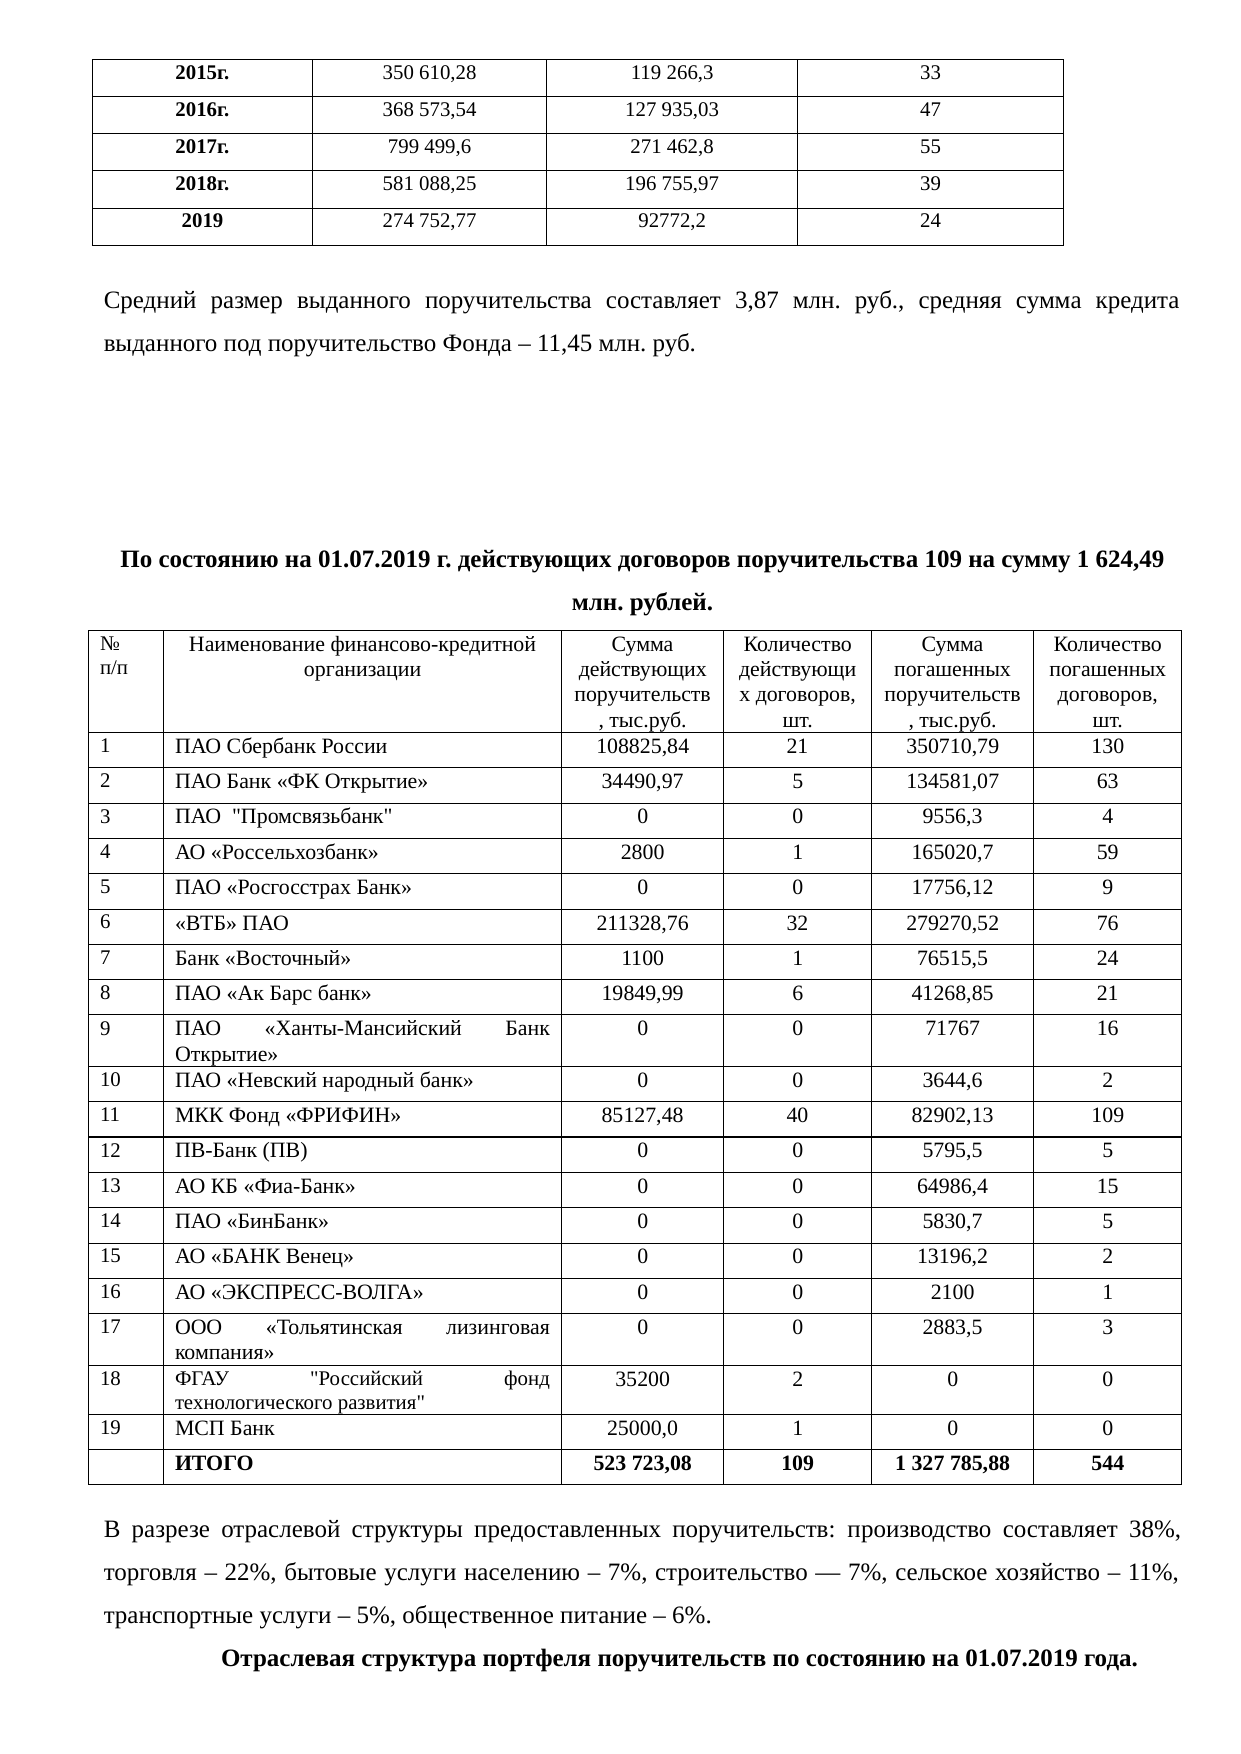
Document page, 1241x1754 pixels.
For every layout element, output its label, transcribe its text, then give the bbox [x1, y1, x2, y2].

table_cell 85127,48 [562, 1102, 723, 1136]
table_cell «ВТБ» ПАО [164, 910, 561, 944]
table_cell 13196,2 [872, 1244, 1033, 1278]
table_cell 0 [724, 1015, 871, 1066]
table_cell 82902,13 [872, 1102, 1033, 1136]
table_cell МСП Банк [164, 1415, 561, 1449]
table_cell 0 [562, 1138, 723, 1172]
table_cell 119 266,3 [547, 60, 797, 96]
table_header № п/п [89, 631, 163, 732]
table_cell 13 [89, 1173, 163, 1207]
table_cell 64986,4 [872, 1173, 1033, 1207]
table_cell 15 [1034, 1173, 1181, 1207]
table_cell ПАО «Росгосстрах Банк» [164, 874, 561, 908]
table_cell 0 [724, 1138, 871, 1172]
table_cell 1 [724, 945, 871, 979]
table_cell 0 [724, 1067, 871, 1101]
table_cell 15 [89, 1244, 163, 1278]
table_cell 2 [1034, 1067, 1181, 1101]
table_cell 211328,76 [562, 910, 723, 944]
table_cell 0 [724, 1244, 871, 1278]
table_cell 32 [724, 910, 871, 944]
table_cell Банк «Восточный» [164, 945, 561, 979]
table_header Наименование финансово-кредитной организации [164, 631, 561, 732]
table_cell 2800 [562, 839, 723, 873]
table_cell 581 088,25 [313, 171, 546, 207]
table_cell 1 [724, 1415, 871, 1449]
table_cell 16 [89, 1279, 163, 1313]
table_cell 2 [89, 768, 163, 802]
table_cell 279270,52 [872, 910, 1033, 944]
table_cell 2 [724, 1366, 871, 1414]
table_cell АО «ЭКСПРЕСС-ВОЛГА» [164, 1279, 561, 1313]
table_cell 17 [89, 1314, 163, 1364]
table_cell ООО «Тольятинская лизинговая компания» [164, 1314, 561, 1364]
table_cell ФГАУ "Российский фонд технологического развития" [164, 1366, 561, 1414]
table_cell 799 499,6 [313, 134, 546, 170]
text В разрезе отраслевой структуры предоставленных поручительств: производство составляет 38%, торговля – 22%, бытовые услуги населению – 7%, строительство — 7%, сельское хозяйство – 11%, транспортные услуги – 5%, общественное питание – 6%. [103, 1514, 1181, 1629]
text Средний размер выданного поручительства составляет 3,87 млн. руб., средняя сумма кредита выданного под поручительство Фонда – 11,45 млн. руб. [103, 285, 1181, 357]
table_cell ПАО «Невский народный банк» [164, 1067, 561, 1101]
table_cell 165020,7 [872, 839, 1033, 873]
table_cell 24 [1034, 945, 1181, 979]
table_cell 544 [1034, 1450, 1181, 1484]
table_cell 41268,85 [872, 980, 1033, 1014]
table_cell 2883,5 [872, 1314, 1033, 1364]
table_cell 0 [872, 1366, 1033, 1414]
table_cell [89, 1450, 163, 1484]
table_cell 7 [89, 945, 163, 979]
table_header Сумма действующих поручительств, тыс.руб. [562, 631, 723, 732]
table_cell 127 935,03 [547, 97, 797, 133]
table_cell 5830,7 [872, 1208, 1033, 1242]
table_cell АО «Россельхозбанк» [164, 839, 561, 873]
table_cell 19849,99 [562, 980, 723, 1014]
table_cell 12 [89, 1138, 163, 1172]
table_cell 0 [724, 874, 871, 908]
table_cell 109 [724, 1450, 871, 1484]
text По состоянию на 01.07.2019 г. действующих договоров поручительства 109 на сумму 1 624,49 [103, 544, 1181, 572]
table_cell 9 [1034, 874, 1181, 908]
table_cell АО КБ «Фиа-Банк» [164, 1173, 561, 1207]
table_cell 63 [1034, 768, 1181, 802]
table_cell 55 [798, 134, 1063, 170]
table_cell 196 755,97 [547, 171, 797, 207]
table_cell 108825,84 [562, 733, 723, 767]
table_cell 0 [724, 1279, 871, 1313]
table_cell 6 [724, 980, 871, 1014]
table_cell 2019 [93, 209, 312, 244]
table_cell 0 [872, 1415, 1033, 1449]
table_cell 21 [724, 733, 871, 767]
table_cell 25000,0 [562, 1415, 723, 1449]
table_cell 0 [1034, 1366, 1181, 1414]
table_cell 9 [89, 1015, 163, 1066]
table_cell 0 [1034, 1415, 1181, 1449]
table_cell 34490,97 [562, 768, 723, 802]
table_cell 350 610,28 [313, 60, 546, 96]
table_cell 71767 [872, 1015, 1033, 1066]
table_cell 19 [89, 1415, 163, 1449]
table_cell 5795,5 [872, 1138, 1033, 1172]
table_cell 5 [89, 874, 163, 908]
table_cell 0 [724, 1208, 871, 1242]
table_cell 109 [1034, 1102, 1181, 1136]
table_cell 16 [1034, 1015, 1181, 1066]
text млн. рублей. [103, 587, 1181, 616]
table_cell 0 [562, 1279, 723, 1313]
table_cell 274 752,77 [313, 209, 546, 244]
table_cell ИТОГО [164, 1450, 561, 1484]
table_header Количество действующих договоров, шт. [724, 631, 871, 732]
table_cell АО «БАНК Венец» [164, 1244, 561, 1278]
table_cell 0 [724, 1314, 871, 1364]
table_cell 11 [89, 1102, 163, 1136]
table_cell 2100 [872, 1279, 1033, 1313]
table_cell 2 [1034, 1244, 1181, 1278]
table_cell 5 [1034, 1208, 1181, 1242]
table_cell 47 [798, 97, 1063, 133]
table_cell 523 723,08 [562, 1450, 723, 1484]
table_cell 0 [562, 1015, 723, 1066]
table_cell 76515,5 [872, 945, 1033, 979]
table_cell 18 [89, 1366, 163, 1414]
table_cell ПАО Сбербанк России [164, 733, 561, 767]
table_cell ПВ-Банк (ПВ) [164, 1138, 561, 1172]
table_cell 2018г. [93, 171, 312, 207]
table_cell 3644,6 [872, 1067, 1033, 1101]
table_cell ПАО Банк «ФК Открытие» [164, 768, 561, 802]
table_cell 1 [1034, 1279, 1181, 1313]
table_cell ПАО «Ак Барс банк» [164, 980, 561, 1014]
table_cell 1100 [562, 945, 723, 979]
table_cell 271 462,8 [547, 134, 797, 170]
table_cell 10 [89, 1067, 163, 1101]
table_cell 1 [724, 839, 871, 873]
table_cell 350710,79 [872, 733, 1033, 767]
table_cell 76 [1034, 910, 1181, 944]
table_cell 17756,12 [872, 874, 1033, 908]
text Отраслевая структура портфеля поручительств по состоянию на 01.07.2019 года. [103, 1643, 1181, 1672]
table_cell 0 [562, 1067, 723, 1101]
table_cell 92772,2 [547, 209, 797, 244]
table_cell 5 [1034, 1138, 1181, 1172]
table_cell 0 [724, 1173, 871, 1207]
table_cell 6 [89, 910, 163, 944]
table_cell 2015г. [93, 60, 312, 96]
table_cell 40 [724, 1102, 871, 1136]
table_cell 0 [562, 1173, 723, 1207]
table_cell 33 [798, 60, 1063, 96]
table_cell 368 573,54 [313, 97, 546, 133]
table_cell 1 327 785,88 [872, 1450, 1033, 1484]
table_cell 0 [562, 804, 723, 838]
table_cell ПАО "Промсвязьбанк" [164, 804, 561, 838]
table_cell 4 [89, 839, 163, 873]
table_cell 35200 [562, 1366, 723, 1414]
table_cell 59 [1034, 839, 1181, 873]
table_cell 0 [562, 1208, 723, 1242]
table_header Сумма погашенных поручительств, тыс.руб. [872, 631, 1033, 732]
table_cell 24 [798, 209, 1063, 244]
table_cell 0 [724, 804, 871, 838]
table_cell 4 [1034, 804, 1181, 838]
table_cell 3 [1034, 1314, 1181, 1364]
table_cell 130 [1034, 733, 1181, 767]
table_cell ПАО «Ханты-Мансийский Банк Открытие» [164, 1015, 561, 1066]
table_cell 2016г. [93, 97, 312, 133]
table_cell 3 [89, 804, 163, 838]
table_cell МКК Фонд «ФРИФИН» [164, 1102, 561, 1136]
table_cell 2017г. [93, 134, 312, 170]
table_cell 14 [89, 1208, 163, 1242]
table_cell 21 [1034, 980, 1181, 1014]
table_cell 1 [89, 733, 163, 767]
table_cell 5 [724, 768, 871, 802]
table_cell 9556,3 [872, 804, 1033, 838]
table_header Количество погашенных договоров, шт. [1034, 631, 1181, 732]
table_cell 134581,07 [872, 768, 1033, 802]
table_cell 0 [562, 1314, 723, 1364]
table_cell 8 [89, 980, 163, 1014]
table_cell 0 [562, 874, 723, 908]
table_cell 0 [562, 1244, 723, 1278]
table_cell ПАО «БинБанк» [164, 1208, 561, 1242]
table_cell 39 [798, 171, 1063, 207]
